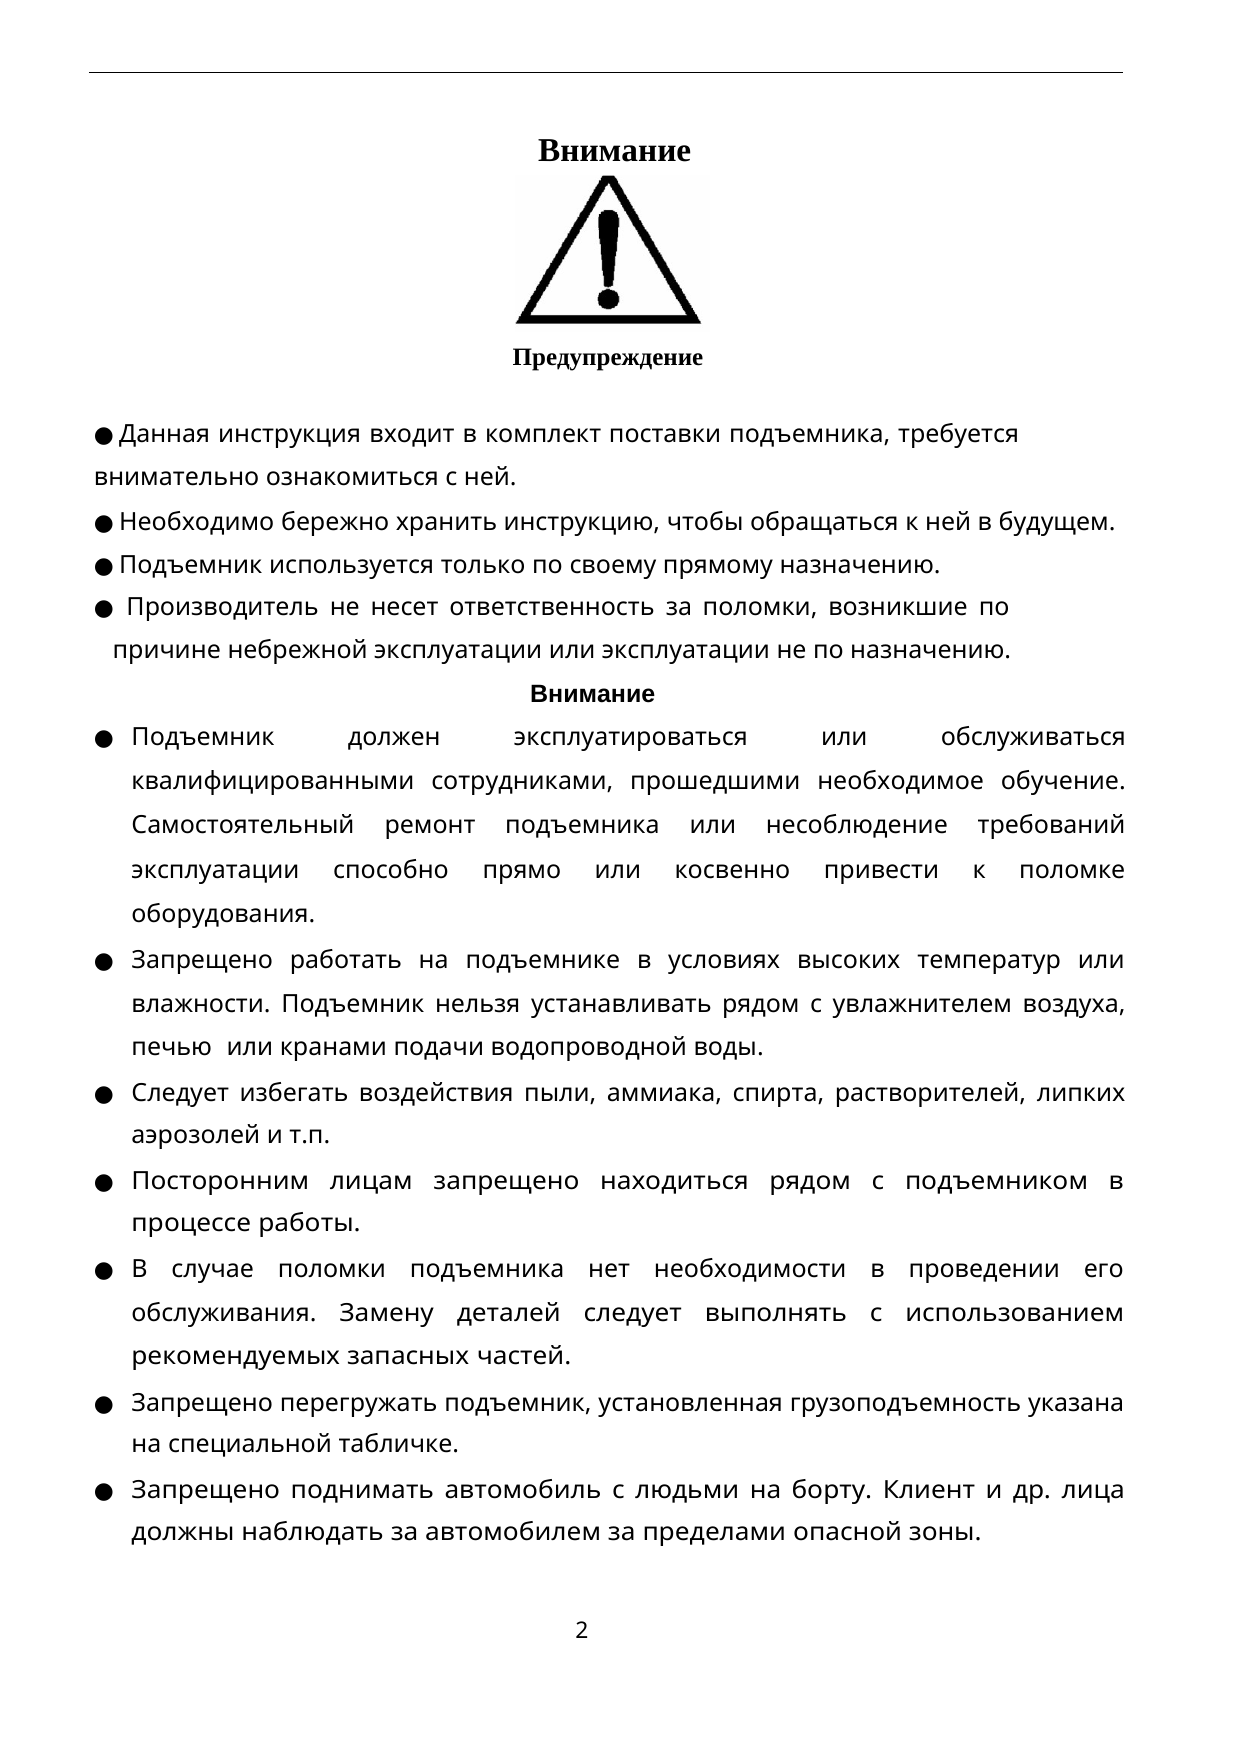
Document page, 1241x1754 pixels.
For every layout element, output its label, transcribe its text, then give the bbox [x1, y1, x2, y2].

picture [515, 176, 710, 331]
list Подъемник используется только по своему прямому назначению. [94, 546, 1213, 580]
list Подъемник должен эксплуатироваться или обслуживаться квалифицированными сотрудниками, прошедшими необходимое обучение. Самостоятельный ремонт подъемника или несоблюдение требований эксплуатации способно прямо или косвенно привести к поломке оборудования. [94, 718, 1126, 930]
list Необходимо бережно хранить инструкцию, чтобы обращаться к ней в будущем. [94, 503, 1213, 537]
list Запрещено работать на подъемнике в условиях высоких температур или влажности. Подъемник нельзя устанавливать рядом с увлажнителем воздуха, печью или кранами подачи водопроводной воды. [94, 942, 1126, 1063]
list Следует избегать воздействия пыли, аммиака, спирта, растворителей, липких аэрозолей и т.п. [94, 1075, 1125, 1151]
list Данная инструкция входит в комплект поставки подъемника, требуется внимательно ознакомиться с ней. [94, 415, 1125, 492]
list Запрещено перегружать подъемник, установленная грузоподъемность указана на специальной табличке. [94, 1384, 1125, 1460]
list В случае поломки подъемника нет необходимости в проведении его обслуживания. Замену деталей следует выполнять с использованием рекомендуемых запасных частей. [94, 1251, 1125, 1372]
list Запрещено поднимать автомобиль с людьми на борту. Клиент и др. лица должны наблюдать за автомобилем за пределами опасной зоны. [94, 1472, 1125, 1547]
subtitle Внимание [108, 679, 1077, 707]
list Производитель не несет ответственность за поломки, возникшие по причине небрежной эксплуатации или эксплуатации не по назначению. [93, 589, 1125, 666]
list Посторонним лицам запрещено находиться рядом с подъемником в процессе работы. [94, 1163, 1125, 1239]
